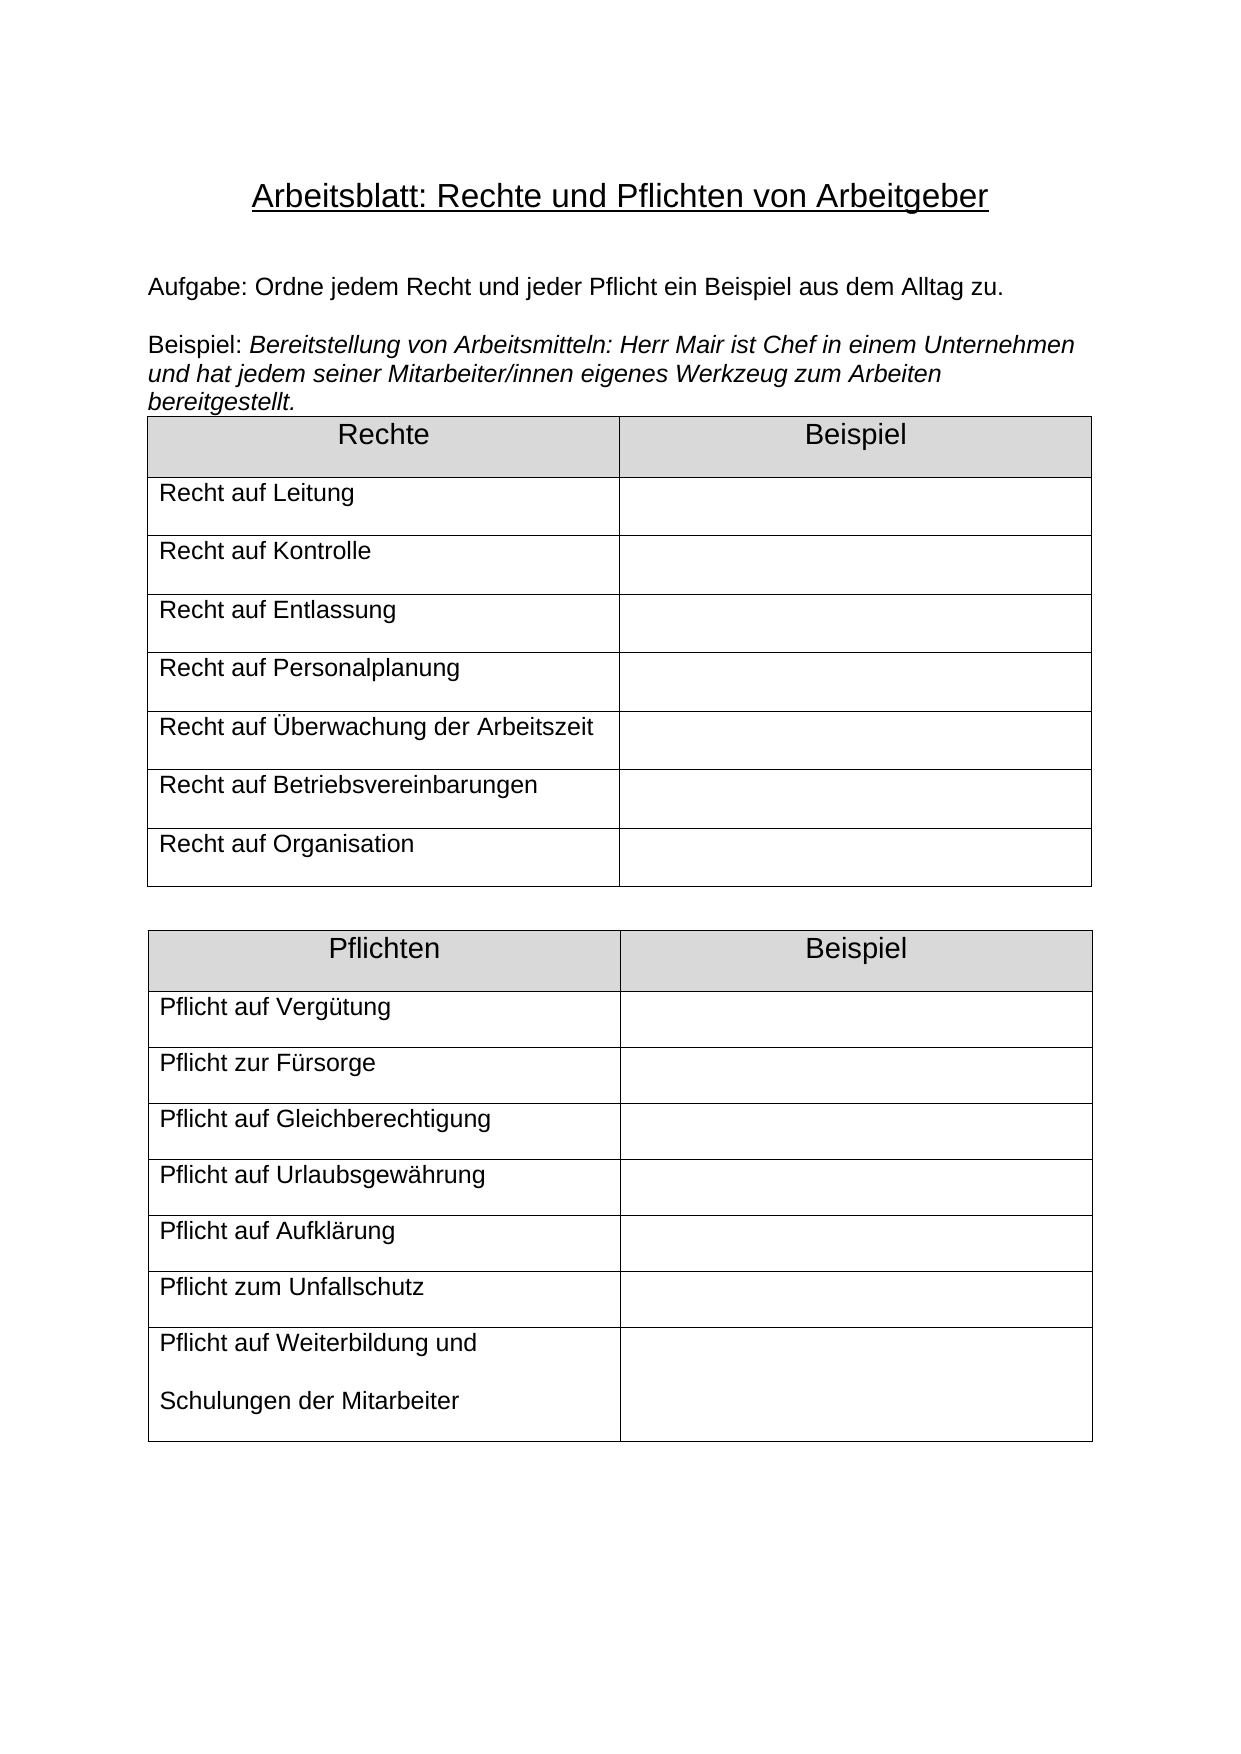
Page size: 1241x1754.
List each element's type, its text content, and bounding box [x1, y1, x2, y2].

table_cell Recht auf Betriebsvereinbarungen [148, 770, 619, 827]
table_cell [620, 712, 1091, 769]
table_cell [620, 829, 1091, 886]
table_cell [620, 478, 1091, 535]
table_cell [621, 1328, 1092, 1441]
text Arbeitsblatt: Rechte und Pflichten von Arbeitgeber [148, 176, 1093, 215]
text Aufgabe: Ordne jedem Recht und jeder Pflicht ein Beispiel aus dem Alltag zu. [148, 272, 1093, 301]
table_cell [620, 770, 1091, 827]
table_cell [620, 595, 1091, 652]
table_cell [620, 653, 1091, 711]
table_cell [621, 1272, 1092, 1327]
table_cell [621, 1160, 1092, 1215]
table_cell [621, 1216, 1092, 1271]
table_cell Pflicht auf Urlaubsgewährung [149, 1160, 620, 1215]
table_cell [621, 1048, 1092, 1103]
table_cell Recht auf Überwachung der Arbeitszeit [148, 712, 619, 769]
table_cell Recht auf Personalplanung [148, 653, 619, 711]
table_cell Pflicht auf Aufklärung [149, 1216, 620, 1271]
table_cell Pflicht zum Unfallschutz [149, 1272, 620, 1327]
table_cell Pflicht auf Weiterbildung und Schulungen der Mitarbeiter [149, 1328, 620, 1441]
table_cell Pflicht zur Fürsorge [149, 1048, 620, 1103]
table_header Beispiel [620, 417, 1091, 477]
text Beispiel: Bereitstellung von Arbeitsmitteln: Herr Mair ist Chef in einem Unternehmen und hat jedem seiner Mitarbeiter/innen eigenes Werkzeug zum Arbeiten bereitgestellt. [148, 330, 1093, 416]
table_header Beispiel [621, 931, 1092, 991]
table_cell Recht auf Organisation [148, 829, 619, 886]
table_header Rechte [148, 417, 619, 477]
table_cell Recht auf Leitung [148, 478, 619, 535]
table_cell Pflicht auf Gleichberechtigung [149, 1104, 620, 1159]
table_cell Pflicht auf Vergütung [149, 992, 620, 1047]
table_cell Recht auf Entlassung [148, 595, 619, 652]
table_cell Recht auf Kontrolle [148, 536, 619, 594]
table_cell [620, 536, 1091, 594]
table_header Pflichten [149, 931, 620, 991]
table_cell [621, 992, 1092, 1047]
table_cell [621, 1104, 1092, 1159]
